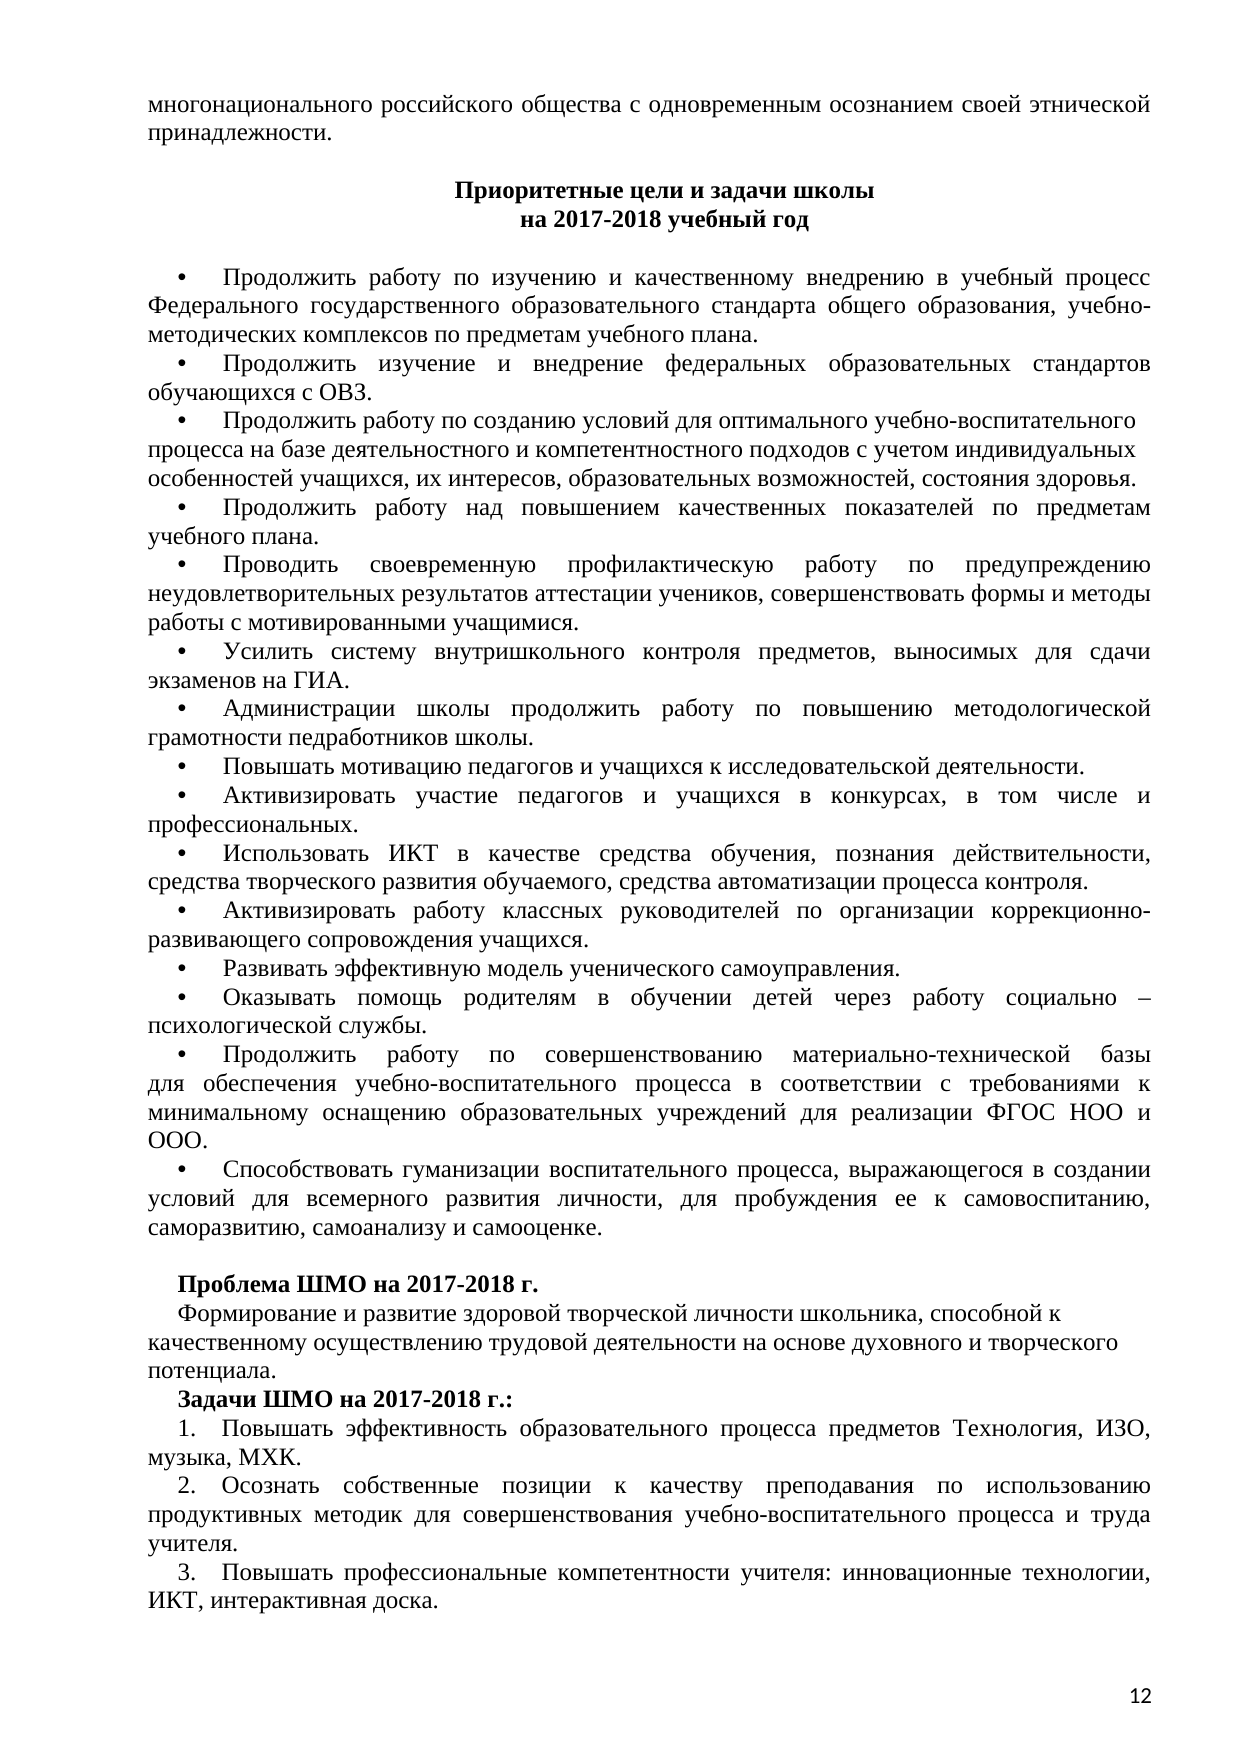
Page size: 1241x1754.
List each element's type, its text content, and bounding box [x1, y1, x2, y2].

text Проблема ШМО на 2017-2018 г. [148, 1269, 1152, 1298]
list Использовать ИКТ в качестве средства обучения, познания действительности, средства творческого развития обучаемого, средства автоматизации процесса контроля. [148, 837, 1152, 895]
list Активизировать участие педагогов и учащихся в конкурсах, в том числе и профессиональных. [148, 780, 1152, 837]
list Продолжить работу по изучению и качественному внедрению в учебный процесс Федерального государственного образовательного стандарта общего образования, учебно-методических комплексов по предметам учебного плана. [148, 262, 1152, 348]
list Продолжить работу по созданию условий для оптимального учебно-воспитательного процесса на базе деятельностного и компетентностного подходов с учетом индивидуальных особенностей учащихся, их интересов, образовательных возможностей, состояния здоровья. [148, 406, 1152, 492]
list Активизировать работу классных руководителей по организации коррекционно-развивающего сопровождения учащихся. [148, 895, 1152, 953]
list Повышать профессиональные компетентности учителя: инновационные технологии, ИКТ, интерактивная доска. [148, 1557, 1152, 1614]
list Администрации школы продолжить работу по повышению методологической грамотности педработников школы. [148, 693, 1152, 751]
text Формирование и развитие здоровой творческой личности школьника, способной к качественному осуществлению трудовой деятельности на основе духовного и творческого потенциала. [148, 1298, 1152, 1384]
text Приоритетные цели и задачи школы [148, 175, 1152, 204]
text на 2017-2018 учебный год [148, 204, 1152, 233]
list Развивать эффективную модель ученического самоуправления. [148, 953, 1152, 982]
list Продолжить работу по совершенствованию материально-технической базы для обеспечения учебно-воспитательного процесса в соответствии с требованиями к минимальному оснащению образовательных учреждений для реализации ФГОС НОО и ООО. [148, 1039, 1152, 1154]
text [148, 89, 1152, 146]
list Проводить своевременную профилактическую работу по предупреждению неудовлетворительных результатов аттестации учеников, совершенствовать формы и методы работы с мотивированными учащимися. [148, 549, 1152, 636]
list Осознать собственные позиции к качеству преподавания по использованию продуктивных методик для совершенствования учебно-воспитательного процесса и труда учителя. [148, 1471, 1152, 1557]
list Усилить систему внутришкольного контроля предметов, выносимых для сдачи экзаменов на ГИА. [148, 636, 1152, 693]
list Повышать мотивацию педагогов и учащихся к исследовательской деятельности. [148, 751, 1152, 780]
list Продолжить изучение и внедрение федеральных образовательных стандартов обучающихся с ОВЗ. [148, 348, 1152, 406]
list Оказывать помощь родителям в обучении детей через работу социально –психологической службы. [148, 982, 1152, 1039]
list Продолжить работу над повышением качественных показателей по предметам учебного плана. [148, 492, 1152, 549]
list Способствовать гуманизации воспитательного процесса, выражающегося в создании условий для всемерного развития личности, для пробуждения ее к самовоспитанию, саморазвитию, самоанализу и самооценке. [148, 1154, 1152, 1241]
text Задачи ШМО на 2017-2018 г.: [148, 1384, 1152, 1413]
list Повышать эффективность образовательного процесса предметов Технология, ИЗО, музыка, МХК. [148, 1413, 1152, 1471]
